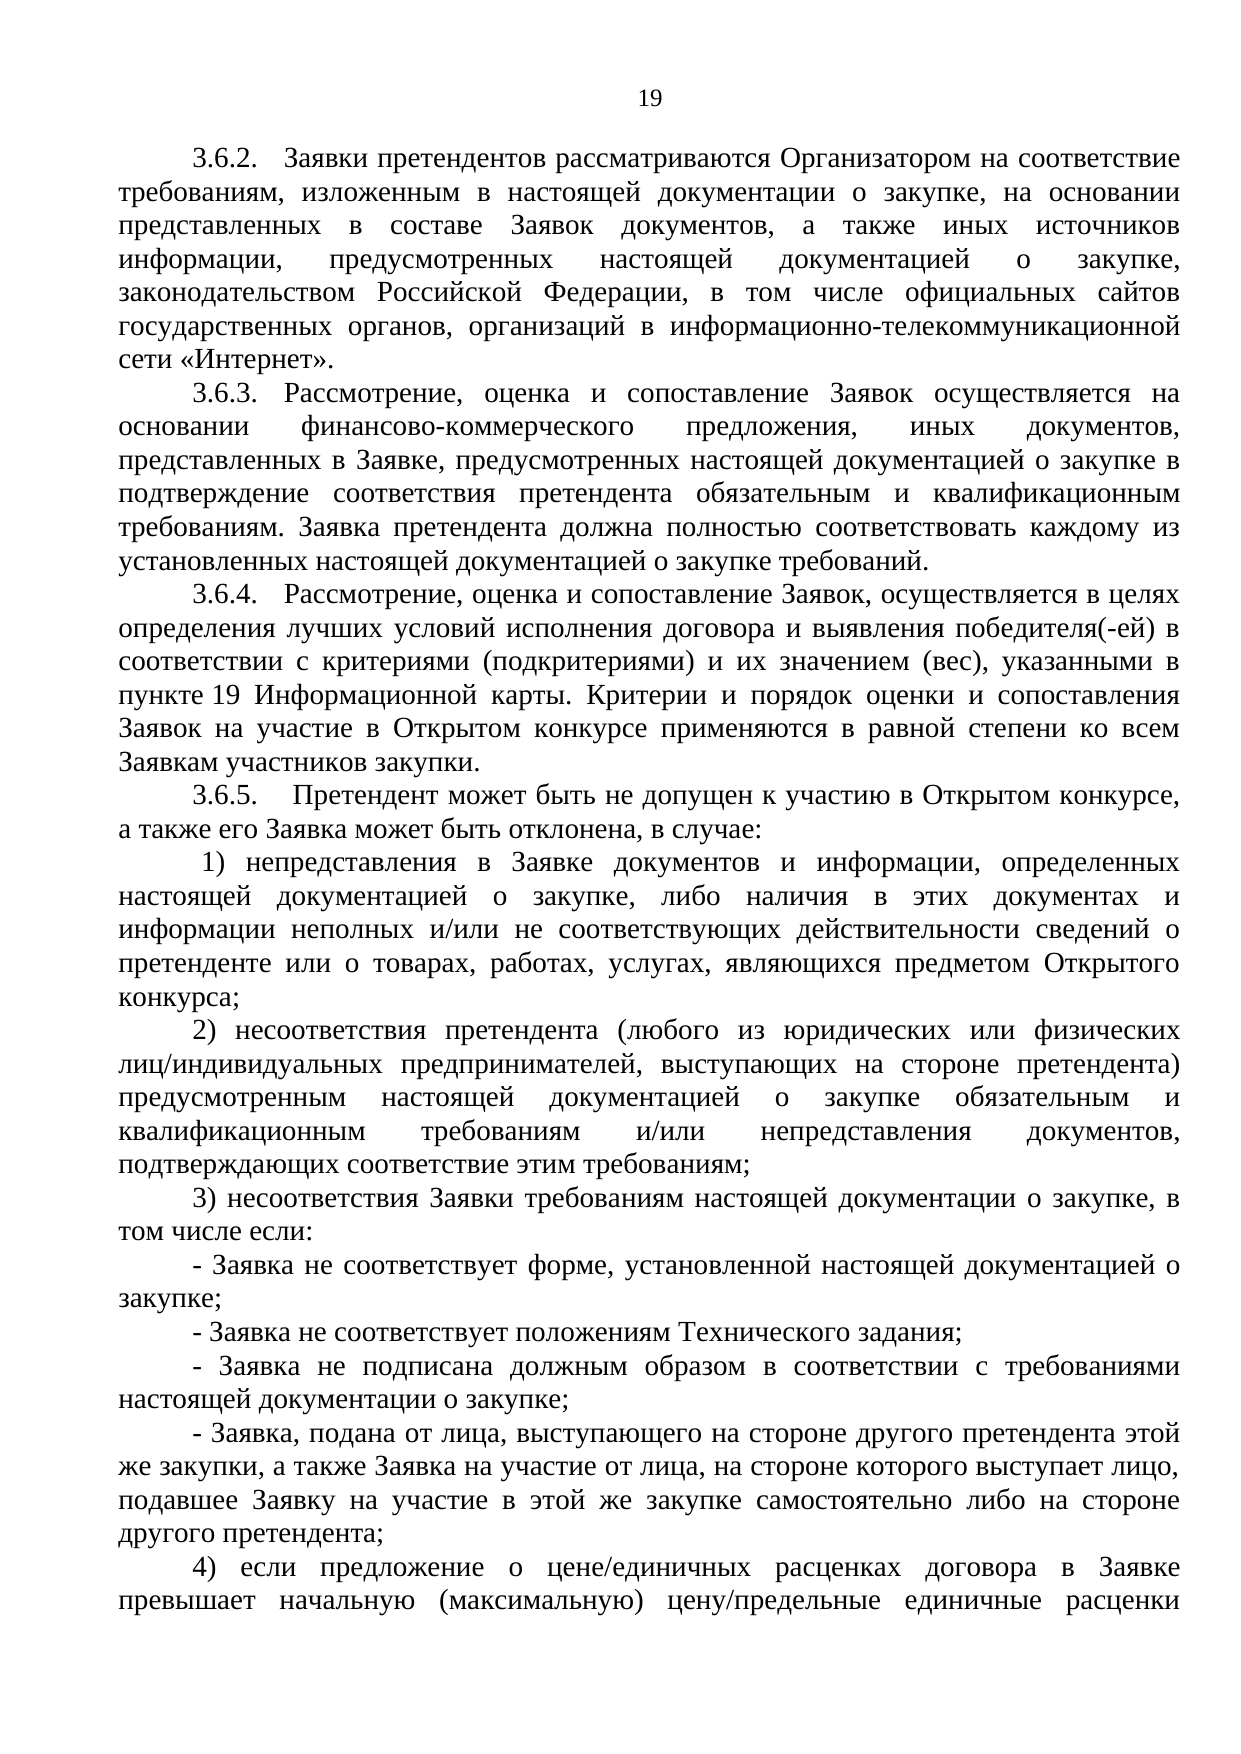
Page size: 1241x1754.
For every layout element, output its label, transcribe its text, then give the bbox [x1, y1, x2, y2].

text 1) непредставления в Заявке документов и информации, определенных настоящей документацией о закупке, либо наличия в этих документах и информации неполных и/или не соответствующих действительности сведений о претенденте или о товарах, работах, услугах, являющихся предметом Открытого конкурса; [118, 844, 1181, 1012]
text - Заявка не соответствует форме, установленной настоящей документацией о закупке; [118, 1247, 1181, 1314]
list Заявки претендентов рассматриваются Организатором на соответствие требованиям, изложенным в настоящей документации о закупке, на основании представленных в составе Заявок документов, а также иных источников информации, предусмотренных настоящей документацией о закупке, законодательством Российской Федерации, в том числе официальных сайтов государственных органов, организаций в информационно-телекоммуникационной сети «Интернет». [118, 140, 1181, 375]
list Рассмотрение, оценка и сопоставление Заявок, осуществляется в целях определения лучших условий исполнения договора и выявления победителя(-ей) в соответствии с критериями (подкритериями) и их значением (вес), указанными в пункте 19 Информационной карты. Критерии и порядок оценки и сопоставления Заявок на участие в Открытом конкурсе применяются в равной степени ко всем Заявкам участников закупки. [118, 576, 1181, 777]
list Претендент может быть не допущен к участию в Открытом конкурсе, а также его Заявка может быть отклонена, в случае: [118, 777, 1181, 844]
text - Заявка не соответствует положениям Технического задания; [118, 1314, 1181, 1348]
list Рассмотрение, оценка и сопоставление Заявок осуществляется на основании финансово-коммерческого предложения, иных документов, представленных в Заявке, предусмотренных настоящей документацией о закупке в подтверждение соответствия претендента обязательным и квалификационным требованиям. Заявка претендента должна полностью соответствовать каждому из установленных настоящей документацией о закупке требований. [118, 375, 1181, 576]
text 2) несоответствия претендента (любого из юридических или физических лиц/индивидуальных предпринимателей, выступающих на стороне претендента) предусмотренным настоящей документацией о закупке обязательным и квалификационным требованиям и/или непредставления документов, подтверждающих соответствие этим требованиям; [118, 1012, 1181, 1180]
text - Заявка, подана от лица, выступающего на стороне другого претендента этой же закупки, а также Заявка на участие от лица, на стороне которого выступает лицо, подавшее Заявку на участие в этой же закупке самостоятельно либо на стороне другого претендента; [118, 1415, 1181, 1549]
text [118, 1549, 1181, 1616]
text 3) несоответствия Заявки требованиям настоящей документации о закупке, в том числе если: [118, 1180, 1181, 1247]
text - Заявка не подписана должным образом в соответствии с требованиями настоящей документации о закупке; [118, 1348, 1181, 1415]
